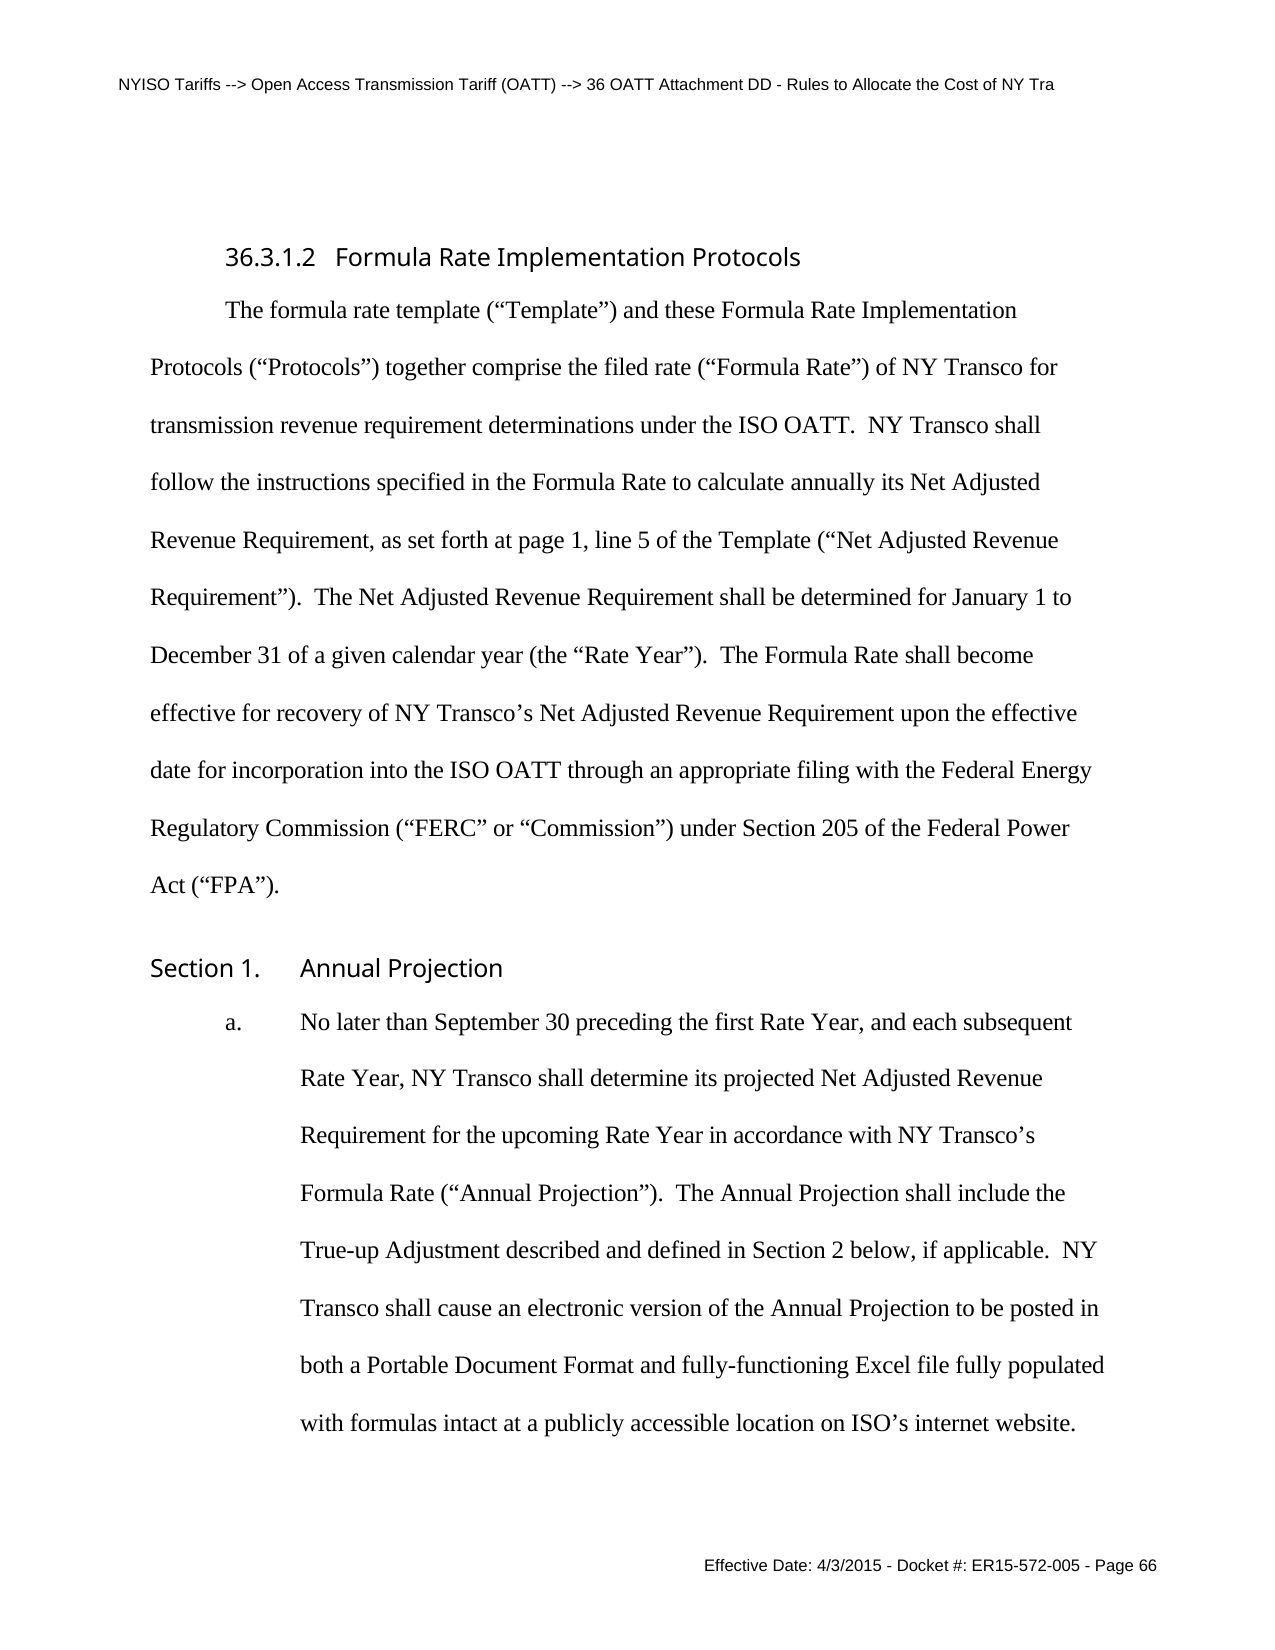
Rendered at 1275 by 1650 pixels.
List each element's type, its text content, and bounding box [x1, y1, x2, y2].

text The formula rate template (“Template”) and these Formula Rate Implementation [225, 295, 1275, 324]
text 36.3.1.2 Formula Rate Implementation Protocols [225, 243, 1275, 272]
text Protocols (“Protocols”) together comprise the filed rate (“Formula Rate”) of NY Transco for transmission revenue requirement determinations under the ISO OATT. NY Transco shall follow the instructions specified in the Formula Rate to calculate annually its Net Adjusted Revenue Requirement, as set forth at page 1, line 5 of the Template (“Net Adjusted Revenue Requirement”). The Net Adjusted Revenue Requirement shall be determined for January 1 to December 31 of a given calendar year (the “Rate Year”). The Formula Rate shall become [150, 330, 1110, 675]
text a. No later than September 30 preceding the first Rate Year, and each subsequent [150, 1008, 1275, 1037]
text Section 1. Annual Projection [150, 954, 1275, 983]
text effective for recovery of NY Transco’s Net Adjusted Revenue Requirement upon the effective date for incorporation into the ISO OATT through an appropriate filing with the Federal Energy Regulatory Commission (“FERC” or “Commission”) under Section 205 of the Federal Power Act (“FPA”). [150, 675, 1131, 905]
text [300, 1040, 1141, 1443]
